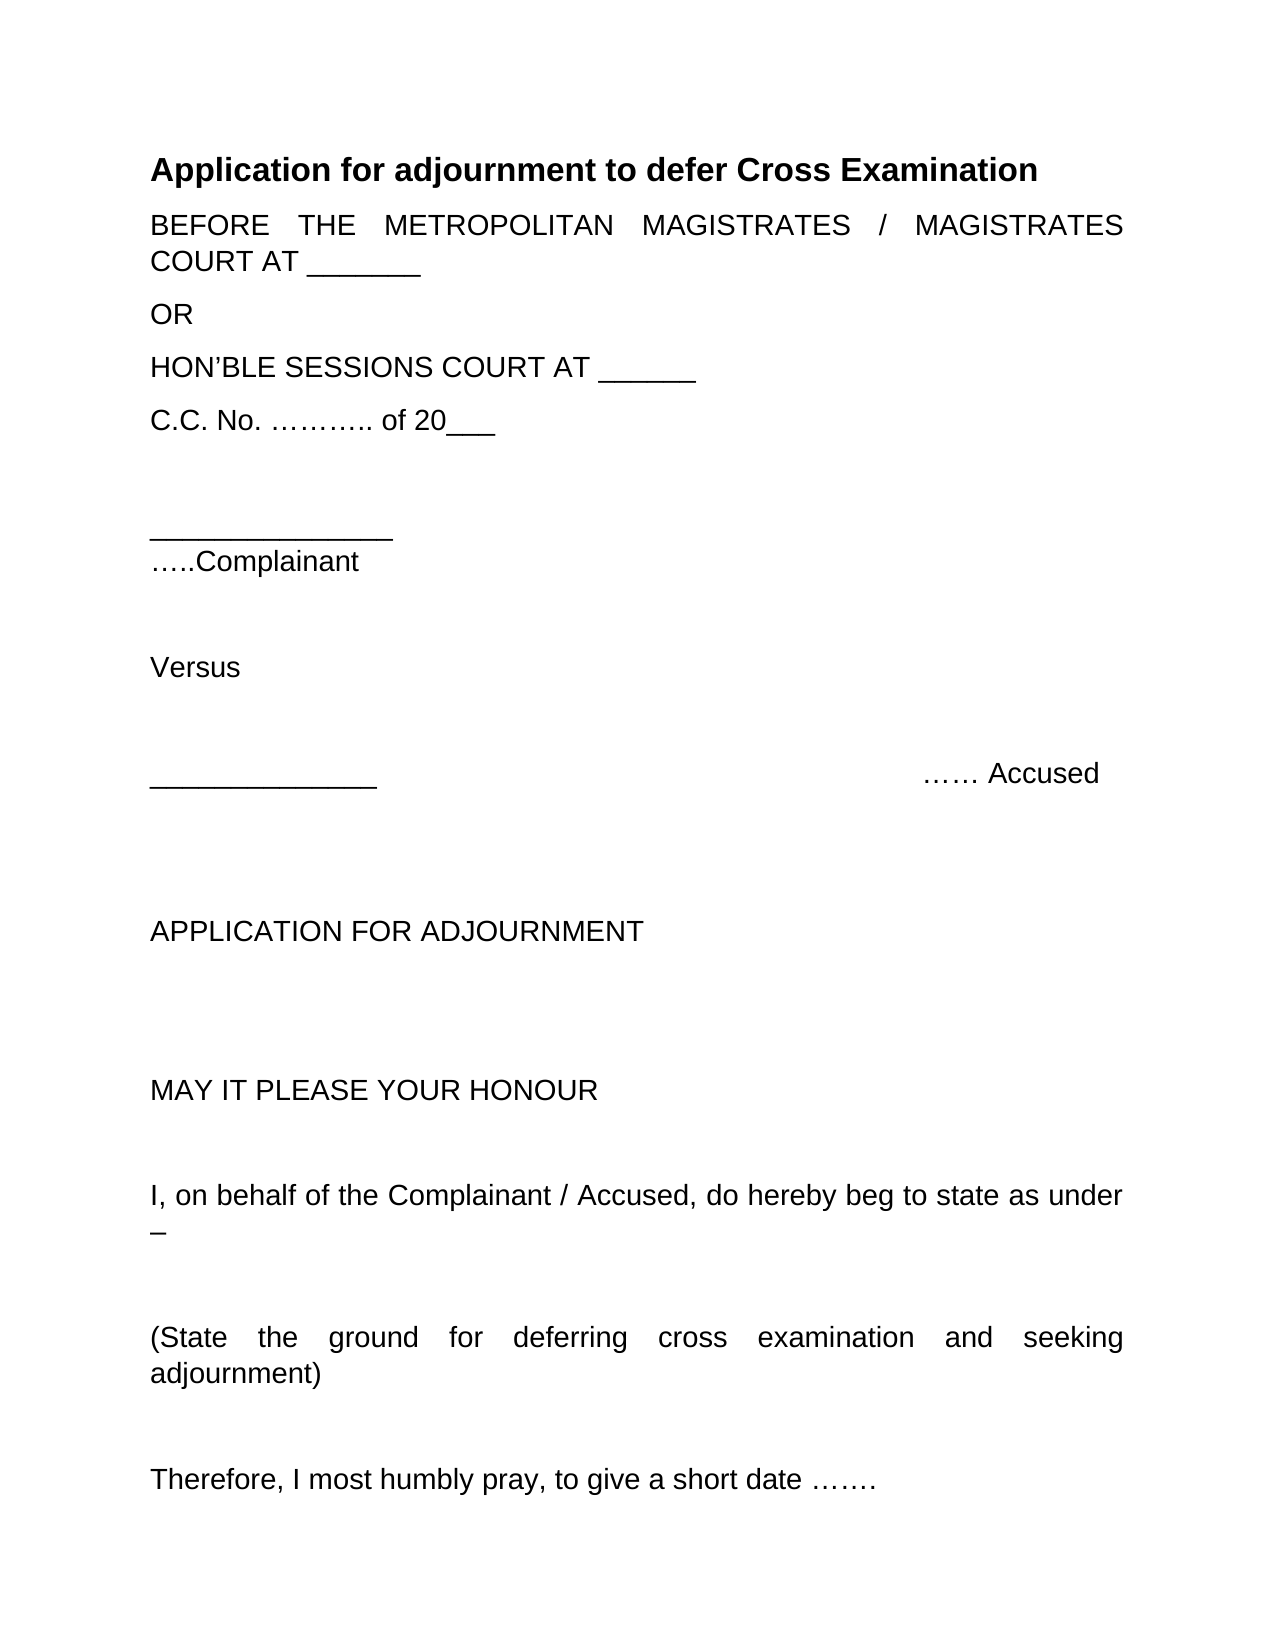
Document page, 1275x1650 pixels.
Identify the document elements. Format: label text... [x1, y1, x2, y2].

text MAY IT PLEASE YOUR HONOUR [150, 1073, 1125, 1106]
text Therefore, I most humbly pray, to give a short date ……. [150, 1462, 1125, 1495]
text OR [150, 297, 1125, 331]
text (State the ground for deferring cross examination and seeking adjournment) [150, 1320, 1125, 1390]
text _______________ …..Complainant [150, 508, 1125, 578]
text HON’BLE SESSIONS COURT AT ______ [150, 350, 1125, 383]
text APPLICATION FOR ADJOURNMENT [150, 914, 1125, 948]
text Application for adjournment to defer Cross Examination [150, 150, 1125, 188]
text Versus [150, 650, 1125, 684]
text I, on behalf of the Complainant / Accused, do hereby beg to state as under – [150, 1178, 1125, 1248]
text C.C. No. ……….. of 20___ [150, 403, 1125, 436]
text ______________ …… Accused [150, 756, 1125, 789]
text BEFORE THE METROPOLITAN MAGISTRATES / MAGISTRATES COURT AT _______ [150, 208, 1125, 278]
